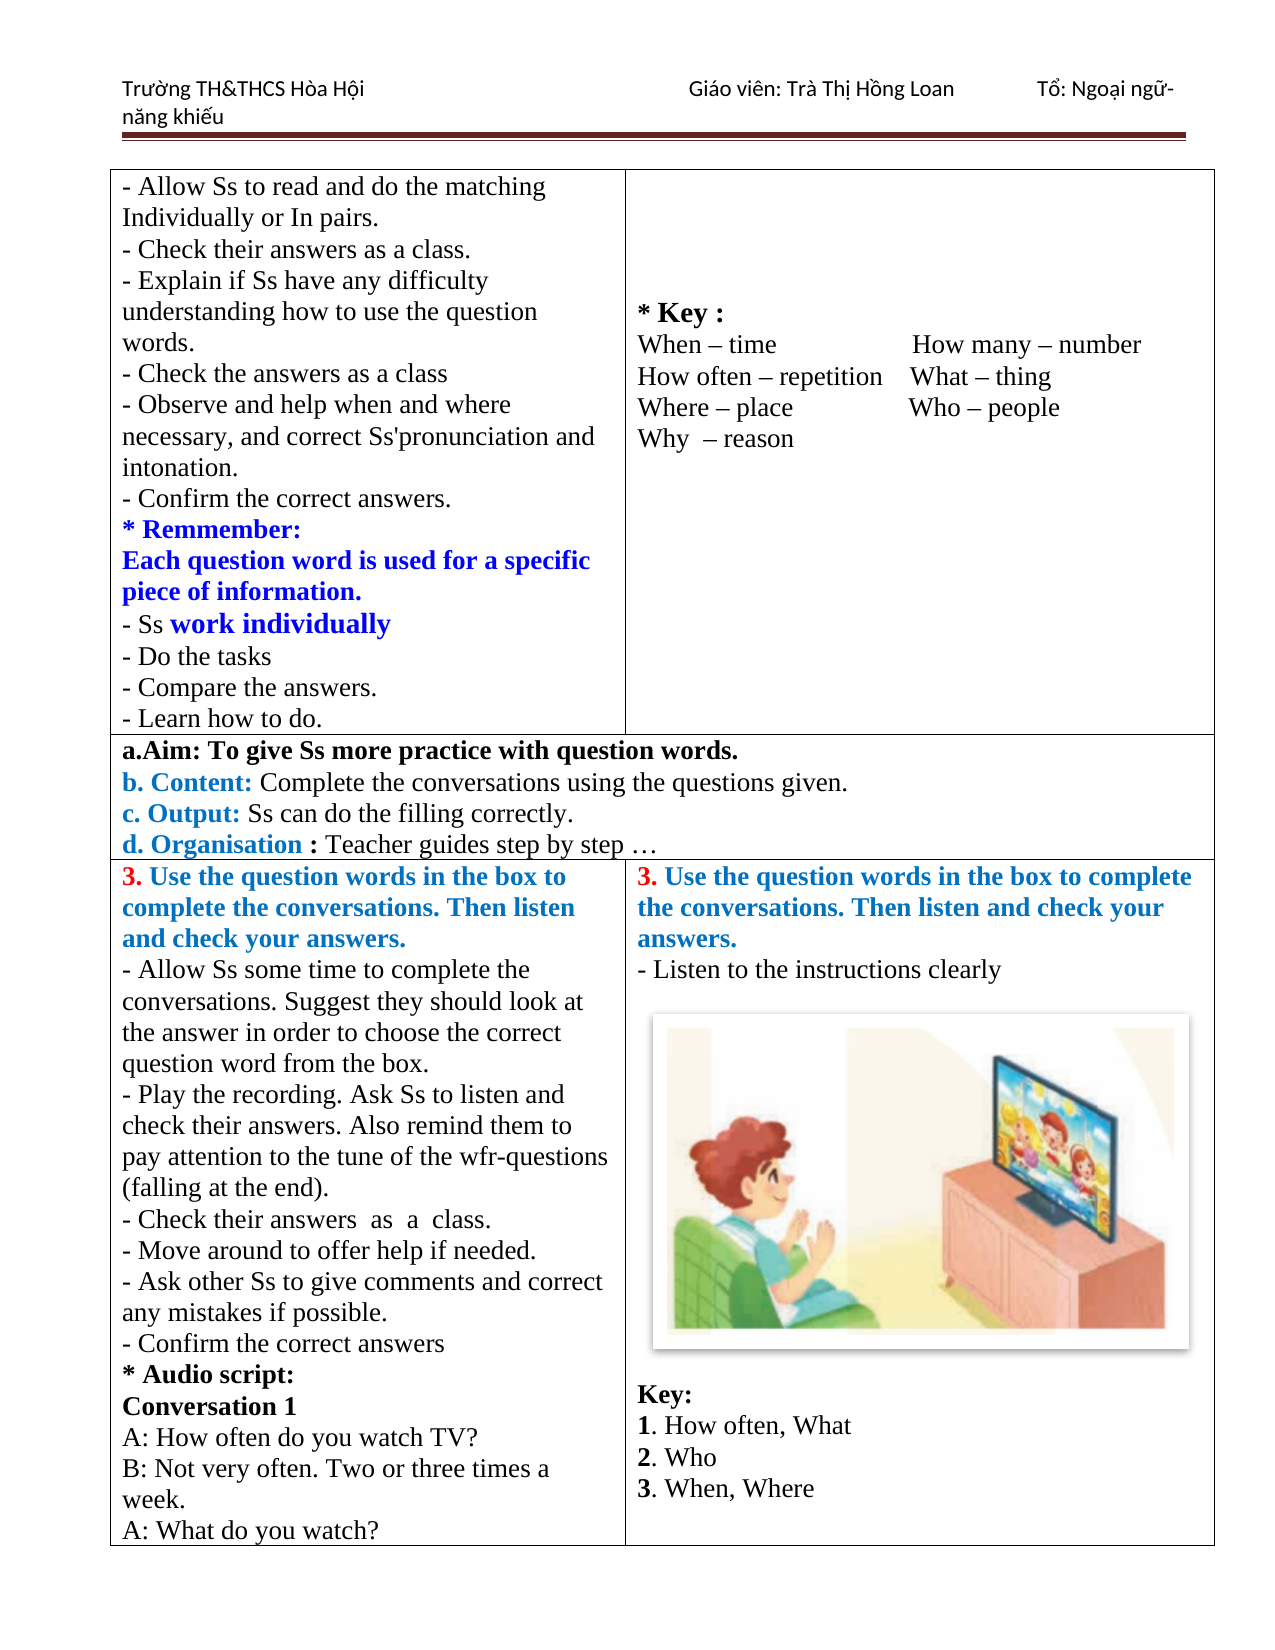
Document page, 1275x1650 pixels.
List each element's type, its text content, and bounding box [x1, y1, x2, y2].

table_cell a.Aim: To give Ss more practice with question words. b. Content: Complete the conversations using the questions given. c. Output: Ss can do the filling correctly. d. Organisation : Teacher guides step by step … [111, 735, 1214, 859]
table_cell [111, 860, 625, 1545]
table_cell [626, 860, 1214, 1545]
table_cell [626, 170, 1214, 733]
picture [667, 1028, 1174, 1335]
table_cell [111, 170, 625, 733]
